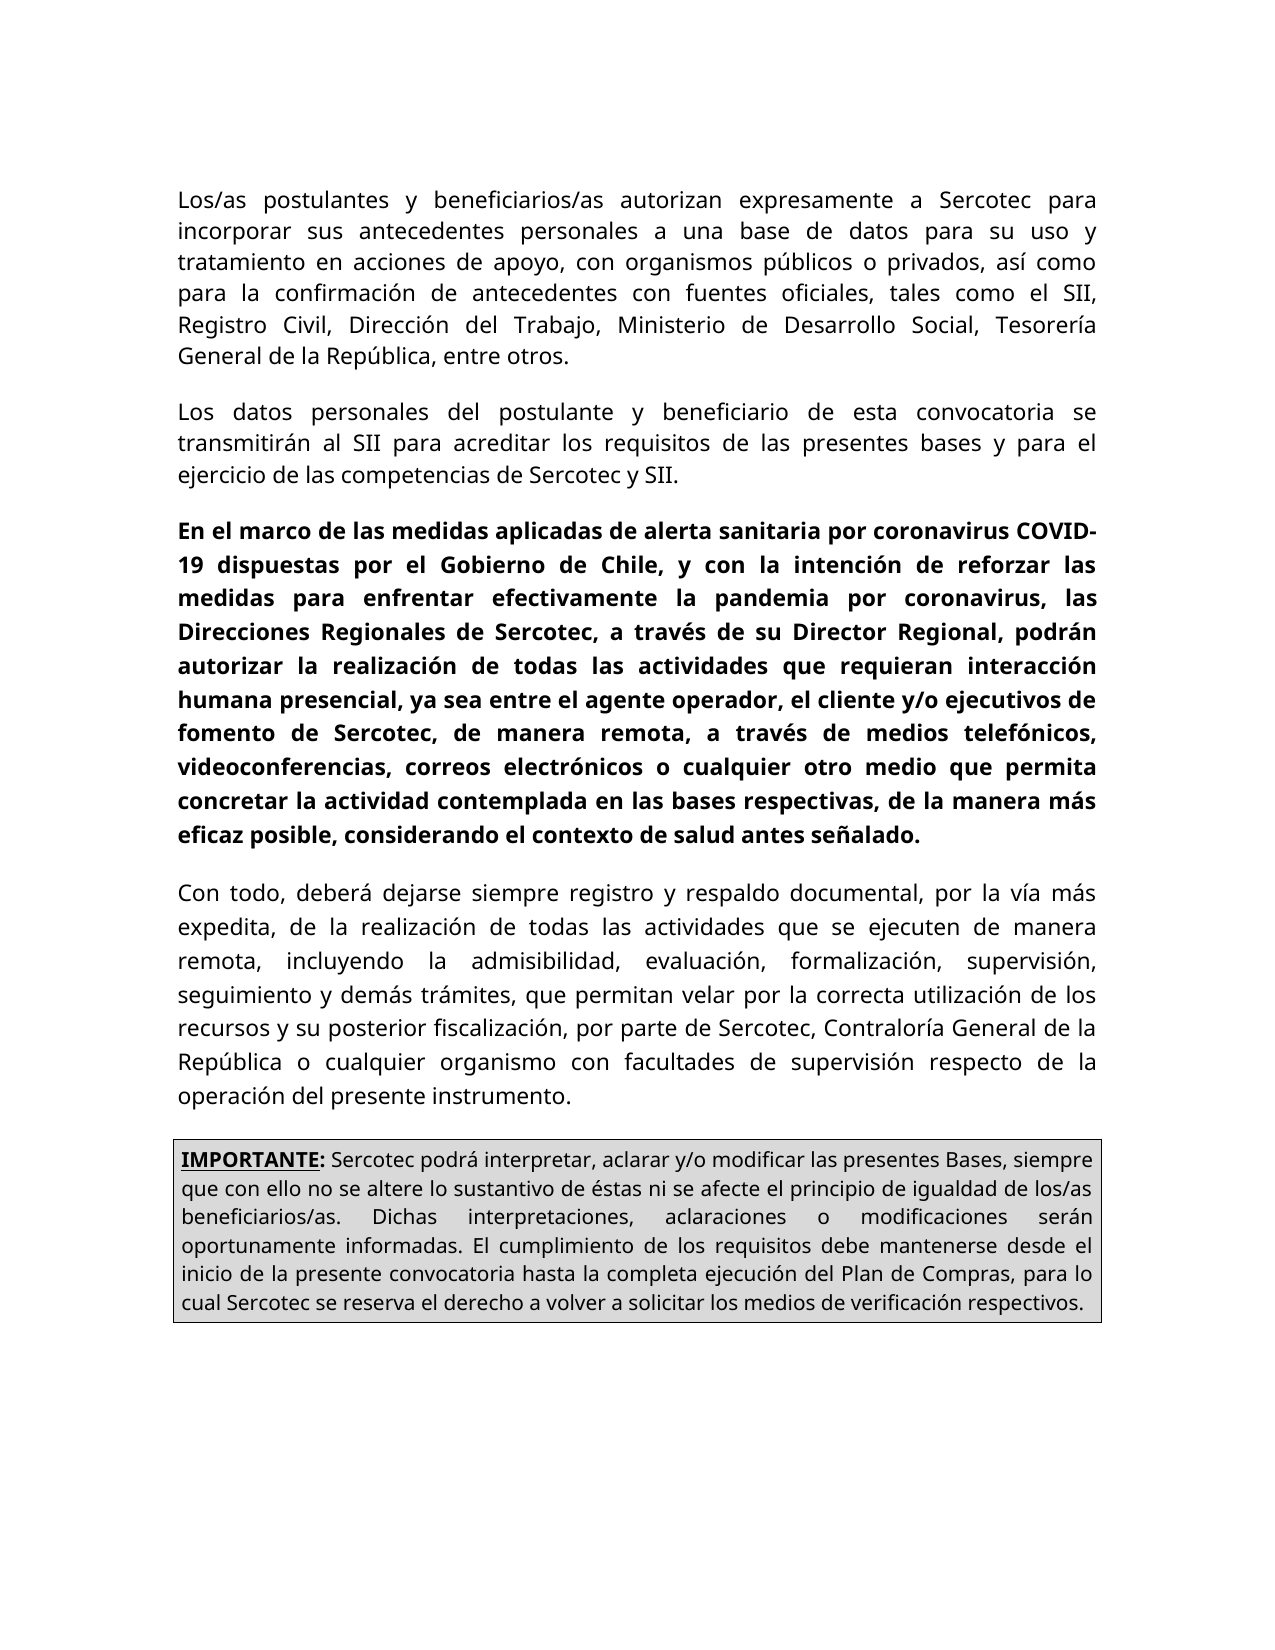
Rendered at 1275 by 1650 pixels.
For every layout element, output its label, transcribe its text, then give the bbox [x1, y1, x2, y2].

text Con todo, deberá dejarse siempre registro y respaldo documental, por la vía más expedita, de la realización de todas las actividades que se ejecuten de manera remota, incluyendo la admisibilidad, evaluación, formalización, supervisión, seguimiento y demás trámites, que permitan velar por la correcta utilización de los recursos y su posterior fiscalización, por parte de Sercotec, Contraloría General de la República o cualquier organismo con facultades de supervisión respecto de la operación del presente instrumento. [177, 877, 1098, 1111]
text Los/as postulantes y beneficiarios/as autorizan expresamente a Sercotec para incorporar sus antecedentes personales a una base de datos para su uso y tratamiento en acciones de apoyo, con organismos públicos o privados, así como para la confirmación de antecedentes con fuentes oficiales, tales como el SII, Registro Civil, Dirección del Trabajo, Ministerio de Desarrollo Social, Tesorería General de la República, entre otros. [177, 183, 1098, 371]
table_header IMPORTANTE: Sercotec podrá interpretar, aclarar y/o modificar las presentes Bases, siempre que con ello no se altere lo sustantivo de éstas ni se afecte el principio de igualdad de los/as beneficiarios/as. Dichas interpretaciones, aclaraciones o modificaciones serán oportunamente informadas. El cumplimiento de los requisitos debe mantenerse desde el inicio de la presente convocatoria hasta la completa ejecución del Plan de Compras, para lo cual Sercotec se reserva el derecho a volver a solicitar los medios de verificación respectivos. [174, 1140, 1101, 1322]
text Los datos personales del postulante y beneficiario de esta convocatoria se transmitirán al SII para acreditar los requisitos de las presentes bases y para el ejercicio de las competencias de Sercotec y SII. [177, 396, 1098, 490]
text En el marco de las medidas aplicadas de alerta sanitaria por coronavirus COVID-19 dispuestas por el Gobierno de Chile, y con la intención de reforzar las medidas para enfrentar efectivamente la pandemia por coronavirus, las Direcciones Regionales de Sercotec, a través de su Director Regional, podrán autorizar la realización de todas las actividades que requieran interacción humana presencial, ya sea entre el agente operador, el cliente y/o ejecutivos de fomento de Sercotec, de manera remota, a través de medios telefónicos, videoconferencias, correos electrónicos o cualquier otro medio que permita concretar la actividad contemplada en las bases respectivas, de la manera más eficaz posible, considerando el contexto de salud antes señalado. [177, 515, 1098, 850]
